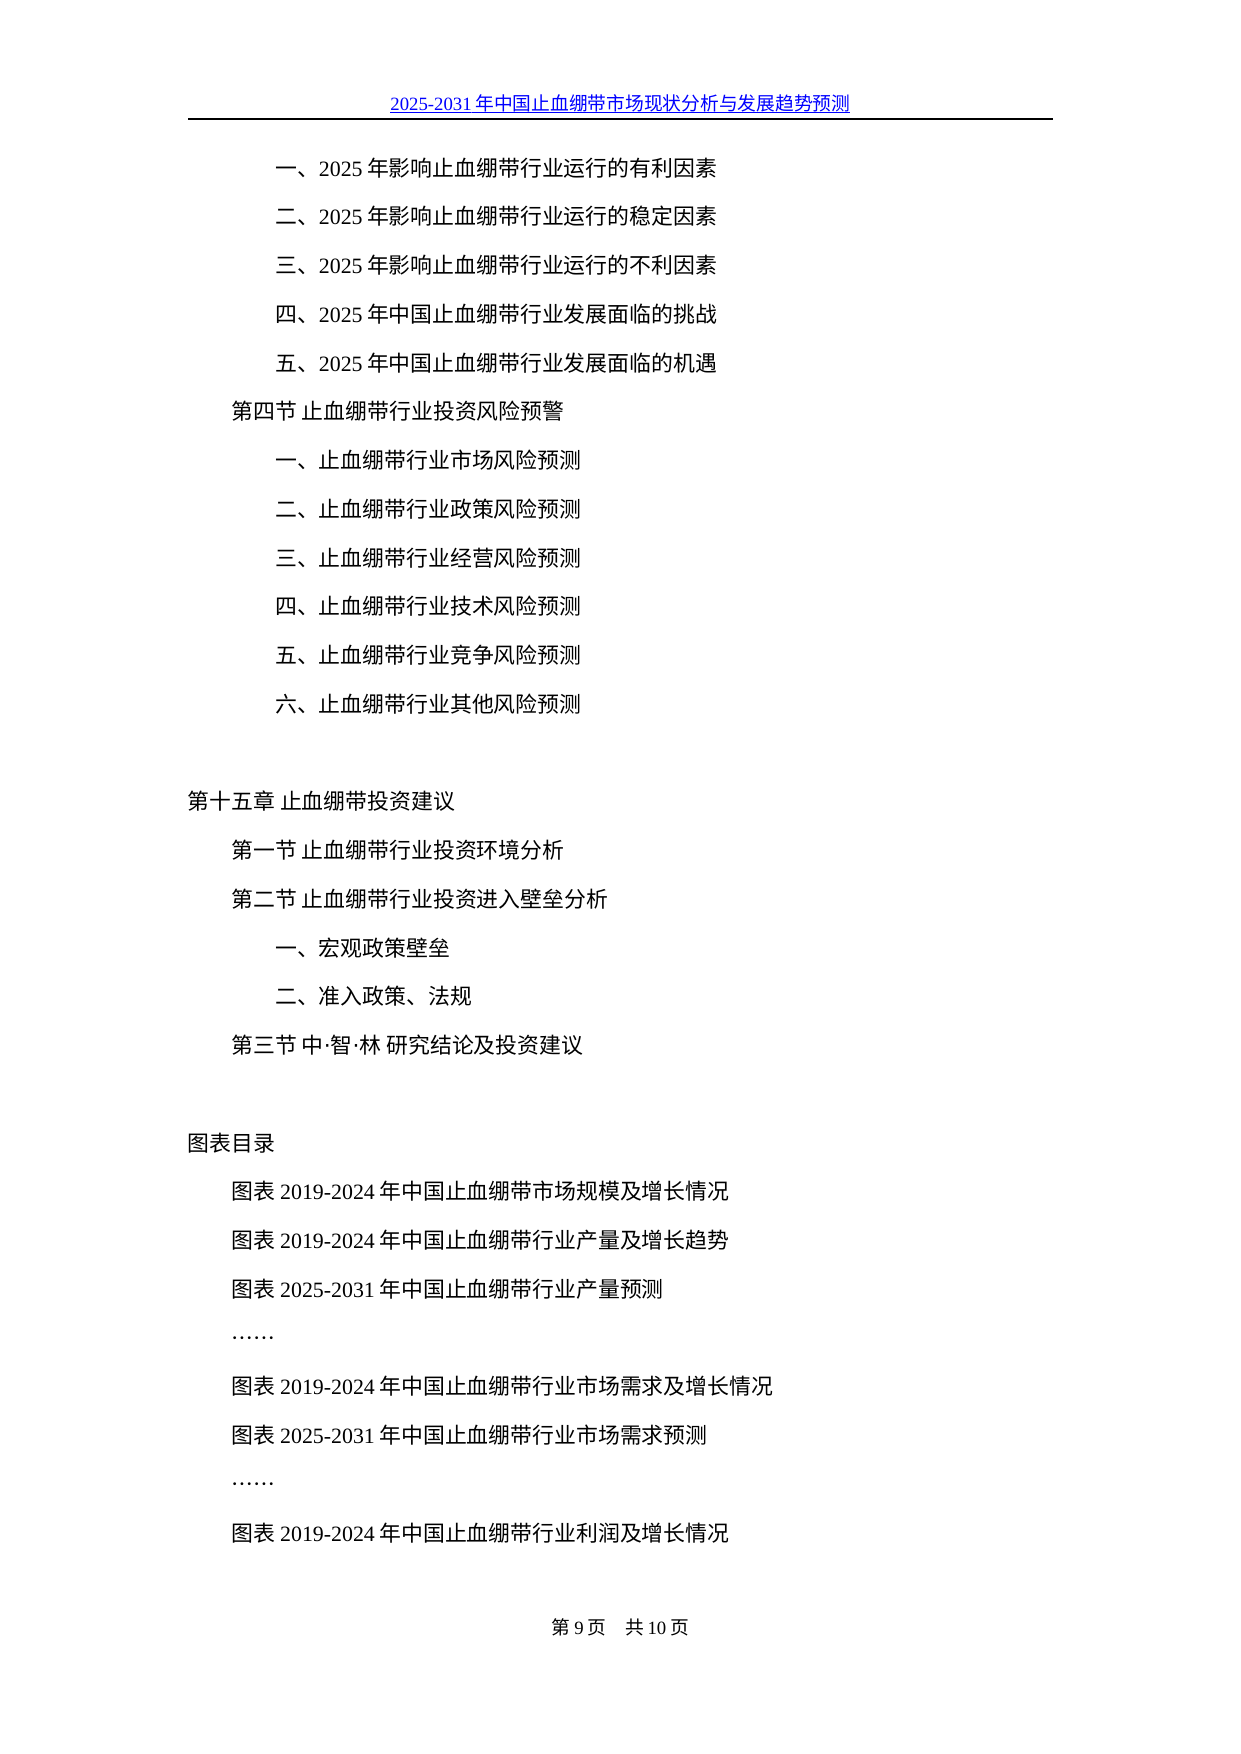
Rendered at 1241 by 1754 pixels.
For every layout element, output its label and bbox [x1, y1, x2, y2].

text [187, 150, 1053, 1548]
